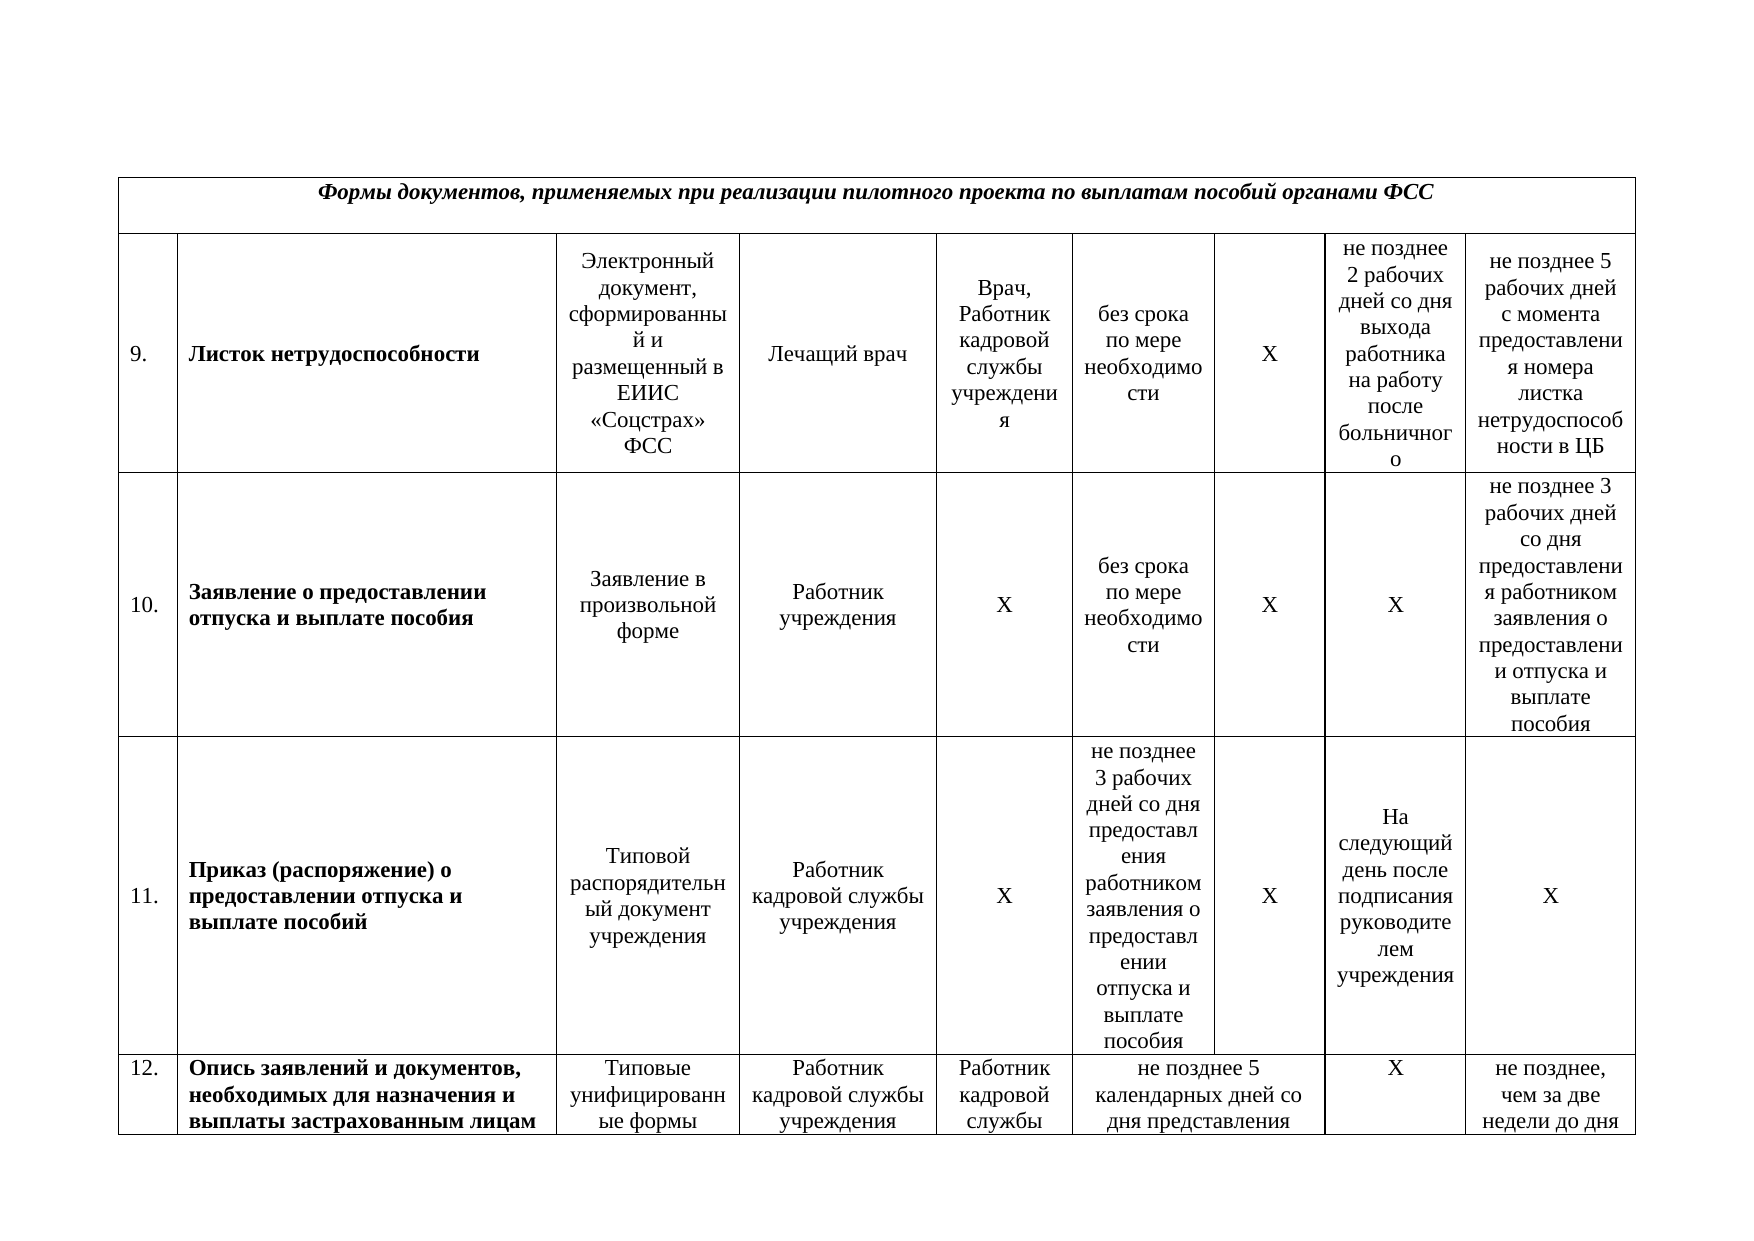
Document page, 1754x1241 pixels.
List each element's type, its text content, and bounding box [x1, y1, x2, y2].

table_cell 12. [119, 1055, 177, 1133]
table_cell не позднее 3 рабочих дней со дня предоставления работником заявления о предоставлении отпуска и выплате пособия [1466, 473, 1635, 736]
table_cell Заявление о предоставлении отпуска и выплате пособия [178, 473, 556, 736]
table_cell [1073, 1055, 1324, 1133]
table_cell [1466, 1055, 1635, 1133]
table_cell Х [937, 473, 1072, 736]
table_cell Электронный документ, сформированный и размещенный в ЕИИС «Соцстрах» ФСС [557, 234, 739, 472]
table_cell без срока по мере необходимости [1073, 473, 1214, 736]
table_cell Работник учреждения [740, 473, 936, 736]
table_cell Х [1466, 737, 1635, 1053]
table_cell без срока по мере необходимости [1073, 234, 1214, 472]
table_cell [937, 1055, 1072, 1133]
table_cell Х [1215, 737, 1324, 1053]
table_cell не позднее 3 рабочих дней со дня предоставления работником заявления о предоставлении отпуска и выплате пособия [1073, 737, 1214, 1053]
table_cell Лечащий врач [740, 234, 936, 472]
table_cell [740, 1055, 936, 1133]
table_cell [119, 178, 1635, 233]
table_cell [178, 1055, 556, 1133]
table_cell На следующий день после подписания руководителем учреждения [1326, 737, 1465, 1053]
table_cell Х [1215, 473, 1324, 736]
table_cell Работник кадровой службы учреждения [740, 737, 936, 1053]
table_cell Заявление в произвольной форме [557, 473, 739, 736]
table_cell Типовой распорядительный документ учреждения [557, 737, 739, 1053]
table_cell 9. [119, 234, 177, 472]
table_cell 10. [119, 473, 177, 736]
table_cell не позднее 2 рабочих дней со дня выхода работника на работу после больничного [1326, 234, 1465, 472]
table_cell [557, 1055, 739, 1133]
table_cell Х [1326, 473, 1465, 736]
table_cell Листок нетрудоспособности [178, 234, 556, 472]
table_cell Х [1215, 234, 1324, 472]
table_cell 11. [119, 737, 177, 1053]
table_cell Приказ (распоряжение) о предоставлении отпуска и выплате пособий [178, 737, 556, 1053]
table_cell Врач, Работник кадровой службы учреждения [937, 234, 1072, 472]
table_cell не позднее 5 рабочих дней с момента предоставления номера листка нетрудоспособности в ЦБ [1466, 234, 1635, 472]
table_cell Х [937, 737, 1072, 1053]
table_cell Х [1326, 1055, 1465, 1133]
